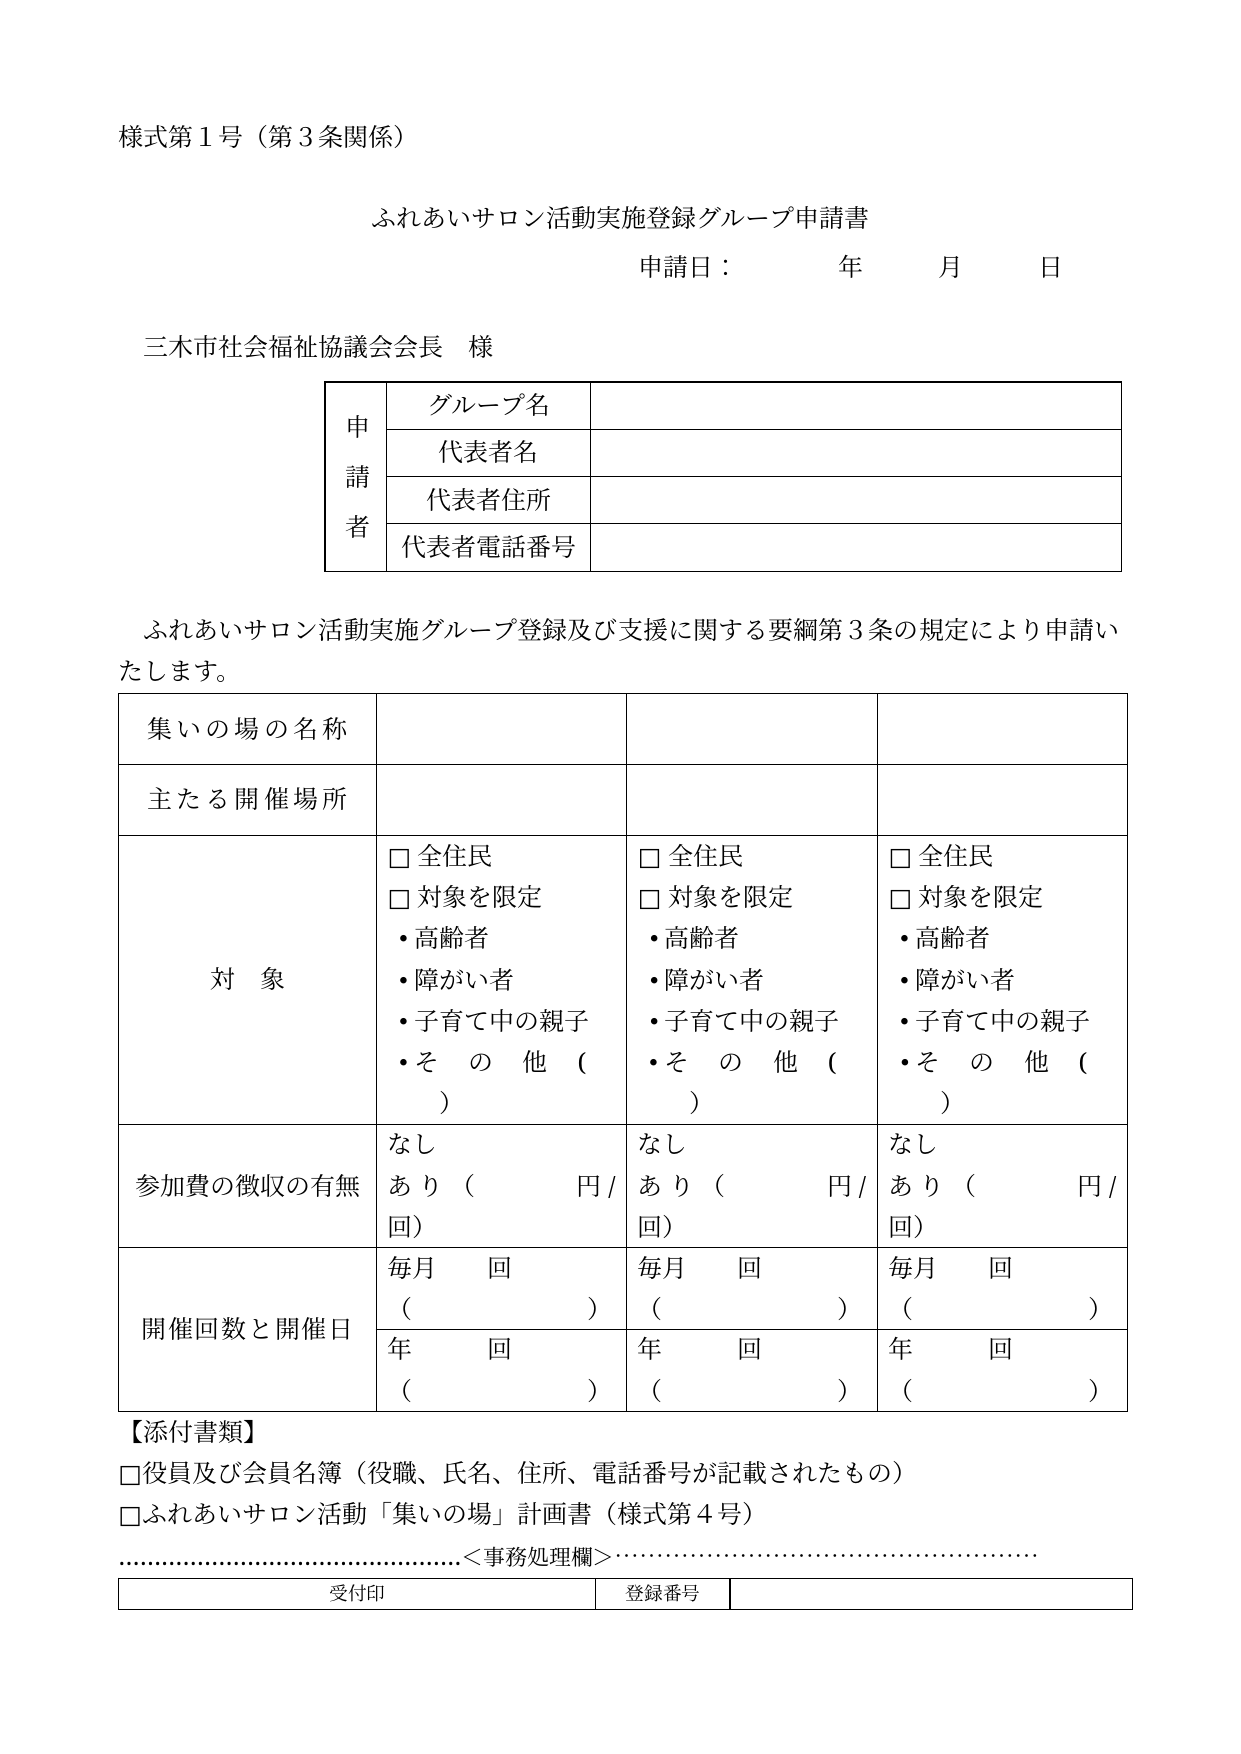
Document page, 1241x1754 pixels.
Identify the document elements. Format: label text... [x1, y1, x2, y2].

table_cell [591, 430, 1121, 476]
text □ふれあいサロン活動「集いの場」計画書（様式第４号） [118, 1495, 1122, 1531]
table_cell 代表者住所 [387, 477, 590, 523]
table_header [591, 383, 1121, 429]
text 申請日： 年 月 日 [118, 247, 1063, 283]
table_header [627, 694, 877, 764]
table_cell □ 全住民 □ 対象を限定 高齢者 障がい者 子育て中の親子 その他( ） [627, 836, 877, 1124]
table_cell [377, 765, 626, 835]
text 三木市社会福祉協議会会長 様 [118, 328, 1122, 364]
table_cell 毎月 回 （ ） [377, 1248, 626, 1329]
table_header 申 請 者 [326, 383, 386, 571]
table_cell 毎月 回 （ ） [627, 1248, 877, 1329]
table_cell 開催回数と開催日 [119, 1248, 376, 1411]
table_cell □ 全住民 □ 対象を限定 高齢者 障がい者 子育て中の親子 その他( ） [377, 836, 626, 1124]
table_cell [627, 765, 877, 835]
table_cell 毎月 回 （ ） [878, 1248, 1127, 1329]
table_cell 参加費の徴収の有無 [119, 1125, 376, 1247]
table_cell 年 回 （ ） [878, 1330, 1127, 1411]
table_cell なし あり（ 円/回） [377, 1125, 626, 1247]
table_cell 年 回 （ ） [627, 1330, 877, 1411]
table_header グループ名 [387, 383, 590, 429]
table_header [731, 1579, 1132, 1609]
table_header 登録番号 [596, 1579, 729, 1609]
text ふれあいサロン活動実施登録グループ申請書 [118, 198, 1122, 234]
table_cell 対 象 [119, 836, 376, 1124]
text 【添付書類】 [118, 1412, 1122, 1448]
text 様式第１号（第３条関係） [118, 118, 1122, 154]
table_cell 代表者名 [387, 430, 590, 476]
table_cell 年 回 （ ） [377, 1330, 626, 1411]
table_cell [591, 477, 1121, 523]
table_cell なし あり（ 円/回） [878, 1125, 1127, 1247]
table_header 受付印 [119, 1579, 595, 1609]
table_cell [878, 765, 1127, 835]
table_header 集いの場の名称 [119, 694, 376, 764]
table_header [878, 694, 1127, 764]
table_header [377, 694, 626, 764]
text □役員及び会員名簿（役職、氏名、住所、電話番号が記載されたもの） [118, 1453, 1122, 1489]
text …………………………………………＜事務処理欄＞…………………………………………… [118, 1536, 1122, 1572]
table_cell [591, 524, 1121, 571]
table_cell 主たる開催場所 [119, 765, 376, 835]
text ふれあいサロン活動実施グループ登録及び支援に関する要綱第３条の規定により申請いたします。 [118, 611, 1122, 688]
table_cell 代表者電話番号 [387, 524, 590, 571]
table_cell なし あり（ 円/回） [627, 1125, 877, 1247]
table_cell □ 全住民 □ 対象を限定 高齢者 障がい者 子育て中の親子 その他( ） [878, 836, 1127, 1124]
